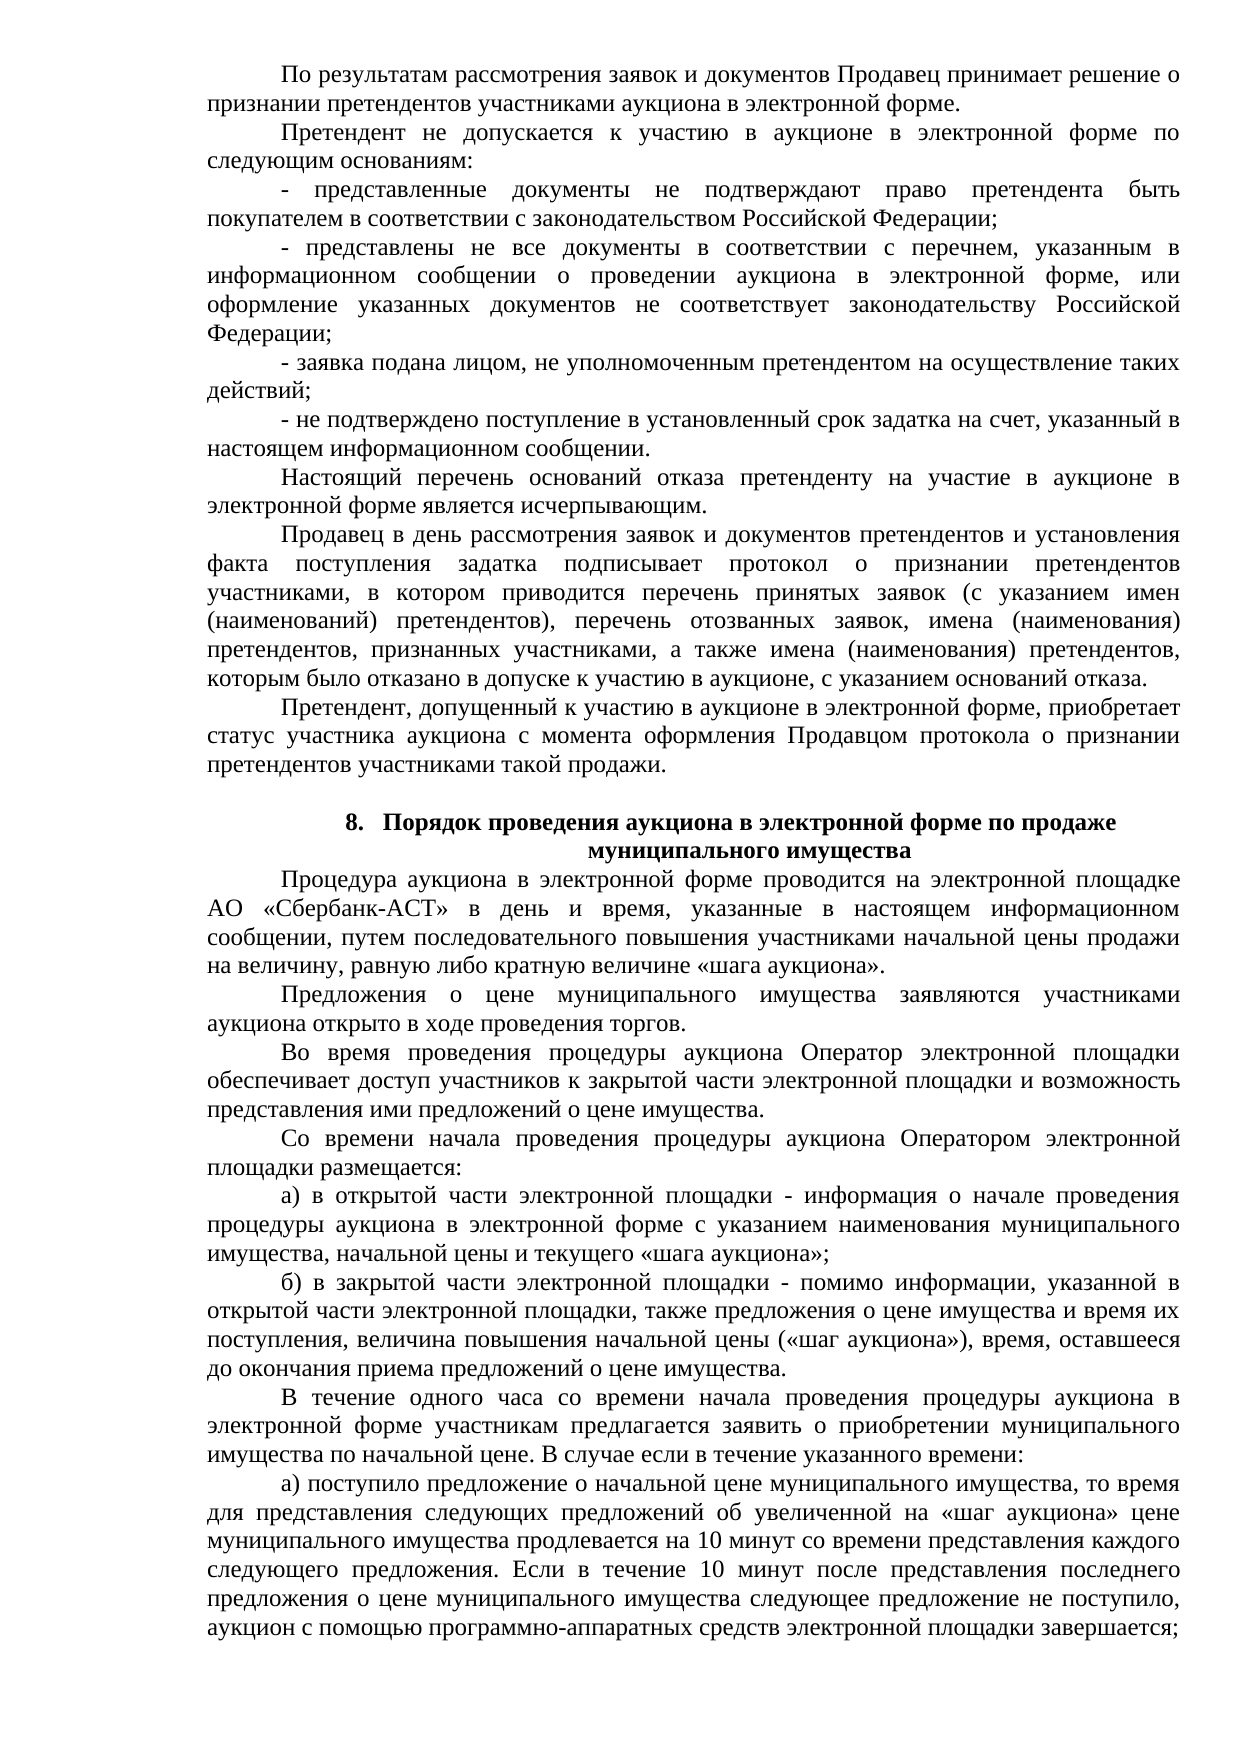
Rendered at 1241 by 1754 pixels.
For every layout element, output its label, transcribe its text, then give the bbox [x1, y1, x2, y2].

text В течение одного часа со времени начала проведения процедуры аукциона в электронной форме участникам предлагается заявить о приобретении муниципального имущества по начальной цене. В случае если в течение указанного времени: [207, 1382, 1181, 1468]
text - представленные документы не подтверждают право претендента быть покупателем в соответствии с законодательством Российской Федерации; [207, 174, 1181, 232]
text - заявка подана лицом, не уполномоченным претендентом на осуществление таких действий; [207, 347, 1181, 404]
list Порядок проведения аукциона в электронной форме по продаже муниципального имущества [281, 807, 1181, 864]
text Претендент не допускается к участию в аукционе в электронной форме по следующим основаниям: [207, 117, 1181, 174]
text - не подтверждено поступление в установленный срок задатка на счет, указанный в настоящем информационном сообщении. [207, 404, 1181, 462]
text По результатам рассмотрения заявок и документов Продавец принимает решение о признании претендентов участниками аукциона в электронной форме. [207, 59, 1181, 117]
text а) в открытой части электронной площадки - информация о начале проведения процедуры аукциона в электронной форме с указанием наименования муниципального имущества, начальной цены и текущего «шага аукциона»; [207, 1180, 1181, 1267]
text Во время проведения процедуры аукциона Оператор электронной площадки обеспечивает доступ участников к закрытой части электронной площадки и возможность представления ими предложений о цене имущества. [207, 1037, 1181, 1123]
text Предложения о цене муниципального имущества заявляются участниками аукциона открыто в ходе проведения торгов. [207, 979, 1181, 1037]
text Со времени начала проведения процедуры аукциона Оператором электронной площадки размещается: [207, 1123, 1181, 1180]
text а) поступило предложение о начальной цене муниципального имущества, то время для представления следующих предложений об увеличенной на «шаг аукциона» цене муниципального имущества продлевается на 10 минут со времени представления каждого следующего предложения. Если в течение 10 минут после представления последнего предложения о цене муниципального имущества следующее предложение не поступило, аукцион с помощью программно-аппаратных средств электронной площадки завершается; [207, 1468, 1181, 1640]
text б) в закрытой части электронной площадки - помимо информации, указанной в открытой части электронной площадки, также предложения о цене имущества и время их поступления, величина повышения начальной цены («шаг аукциона»), время, оставшееся до окончания приема предложений о цене имущества. [207, 1267, 1181, 1382]
text - представлены не все документы в соответствии с перечнем, указанным в информационном сообщении о проведении аукциона в электронной форме, или оформление указанных документов не соответствует законодательству Российской Федерации; [207, 232, 1181, 347]
text Претендент, допущенный к участию в аукционе в электронной форме, приобретает статус участника аукциона с момента оформления Продавцом протокола о признании претендентов участниками такой продажи. [207, 692, 1181, 778]
text Продавец в день рассмотрения заявок и документов претендентов и установления факта поступления задатка подписывает протокол о признании претендентов участниками, в котором приводится перечень принятых заявок (с указанием имен (наименований) претендентов), перечень отозванных заявок, имена (наименования) претендентов, признанных участниками, а также имена (наименования) претендентов, которым было отказано в допуске к участию в аукционе, с указанием оснований отказа. [207, 519, 1181, 692]
text Настоящий перечень оснований отказа претенденту на участие в аукционе в электронной форме является исчерпывающим. [207, 462, 1181, 519]
text Процедура аукциона в электронной форме проводится на электронной площадке АО «Сбербанк-АСТ» в день и время, указанные в настоящем информационном сообщении, путем последовательного повышения участниками начальной цены продажи на величину, равную либо кратную величине «шага аукциона». [207, 864, 1181, 979]
